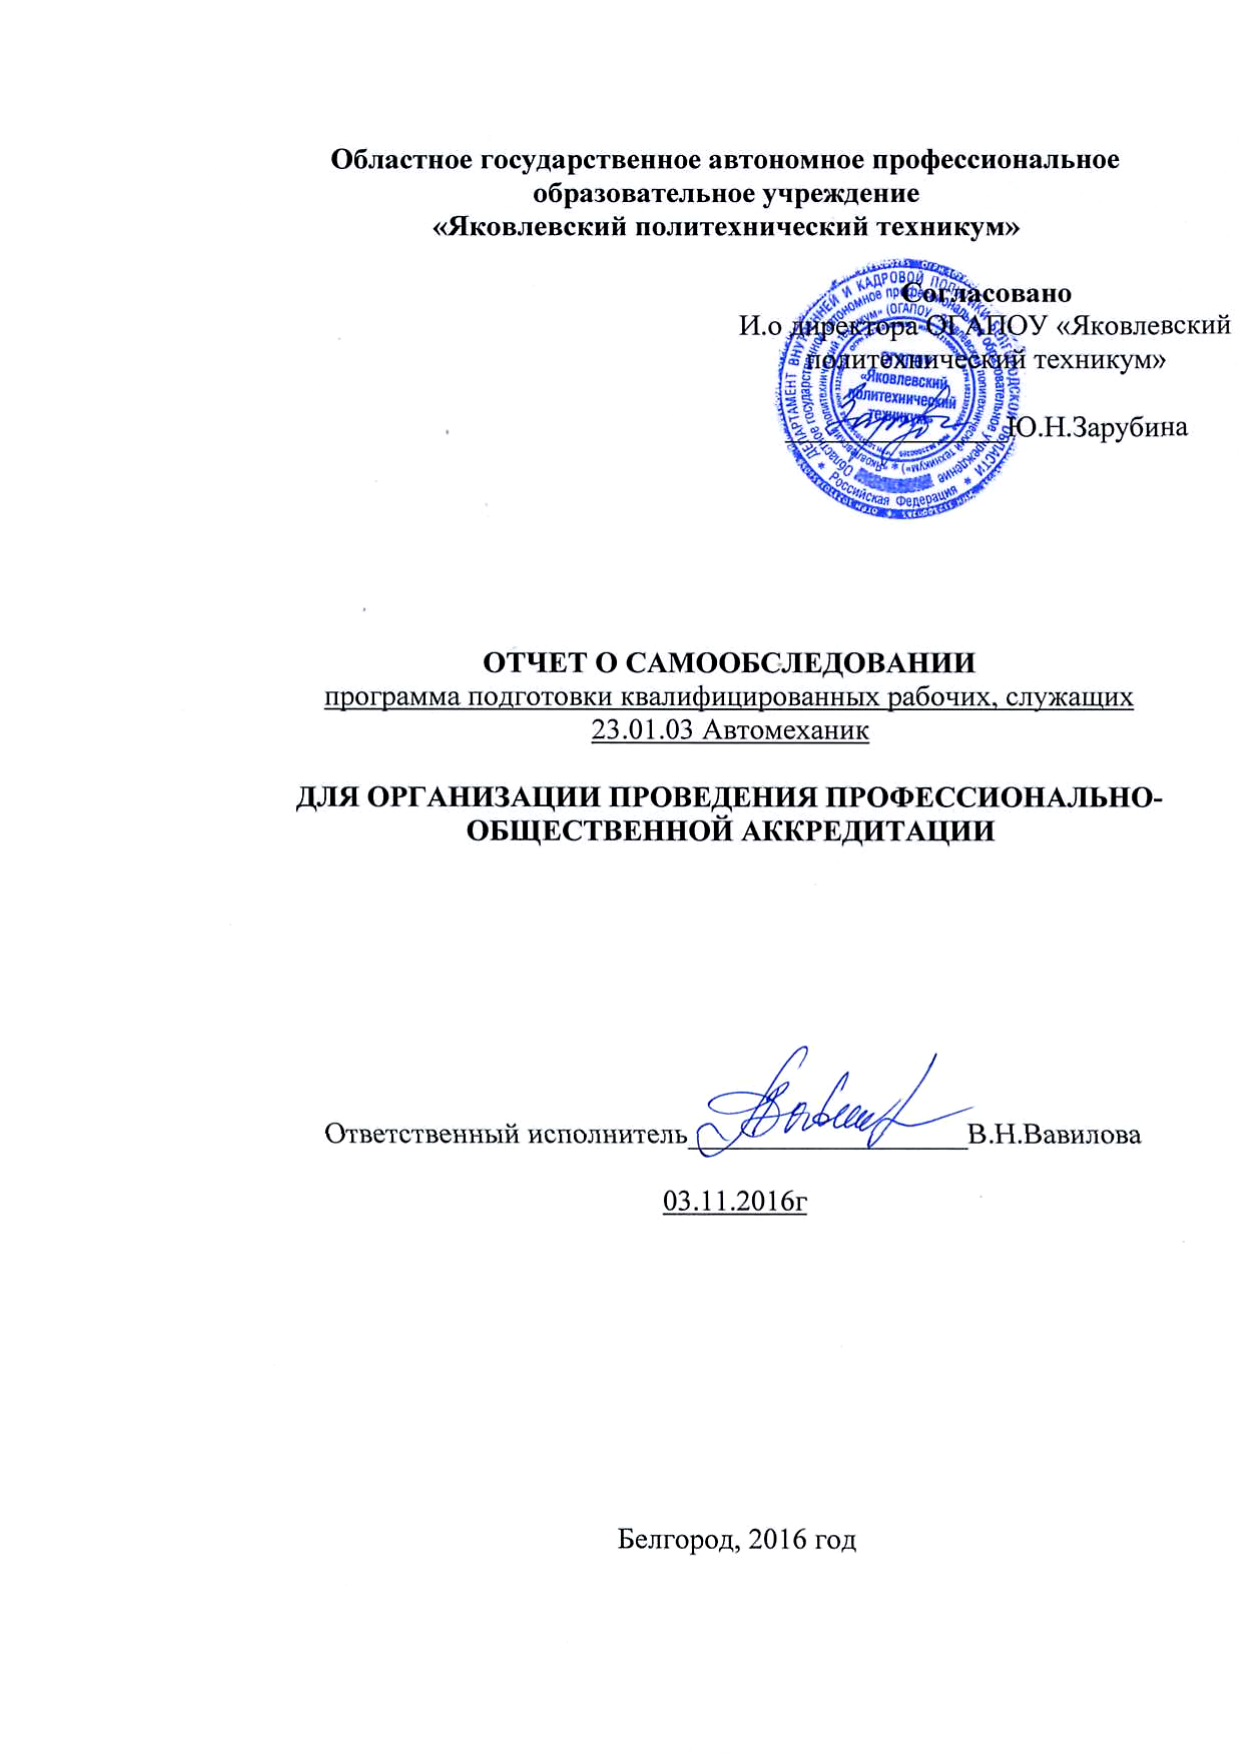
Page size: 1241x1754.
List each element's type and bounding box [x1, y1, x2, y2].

picture [161, 133, 1240, 1754]
